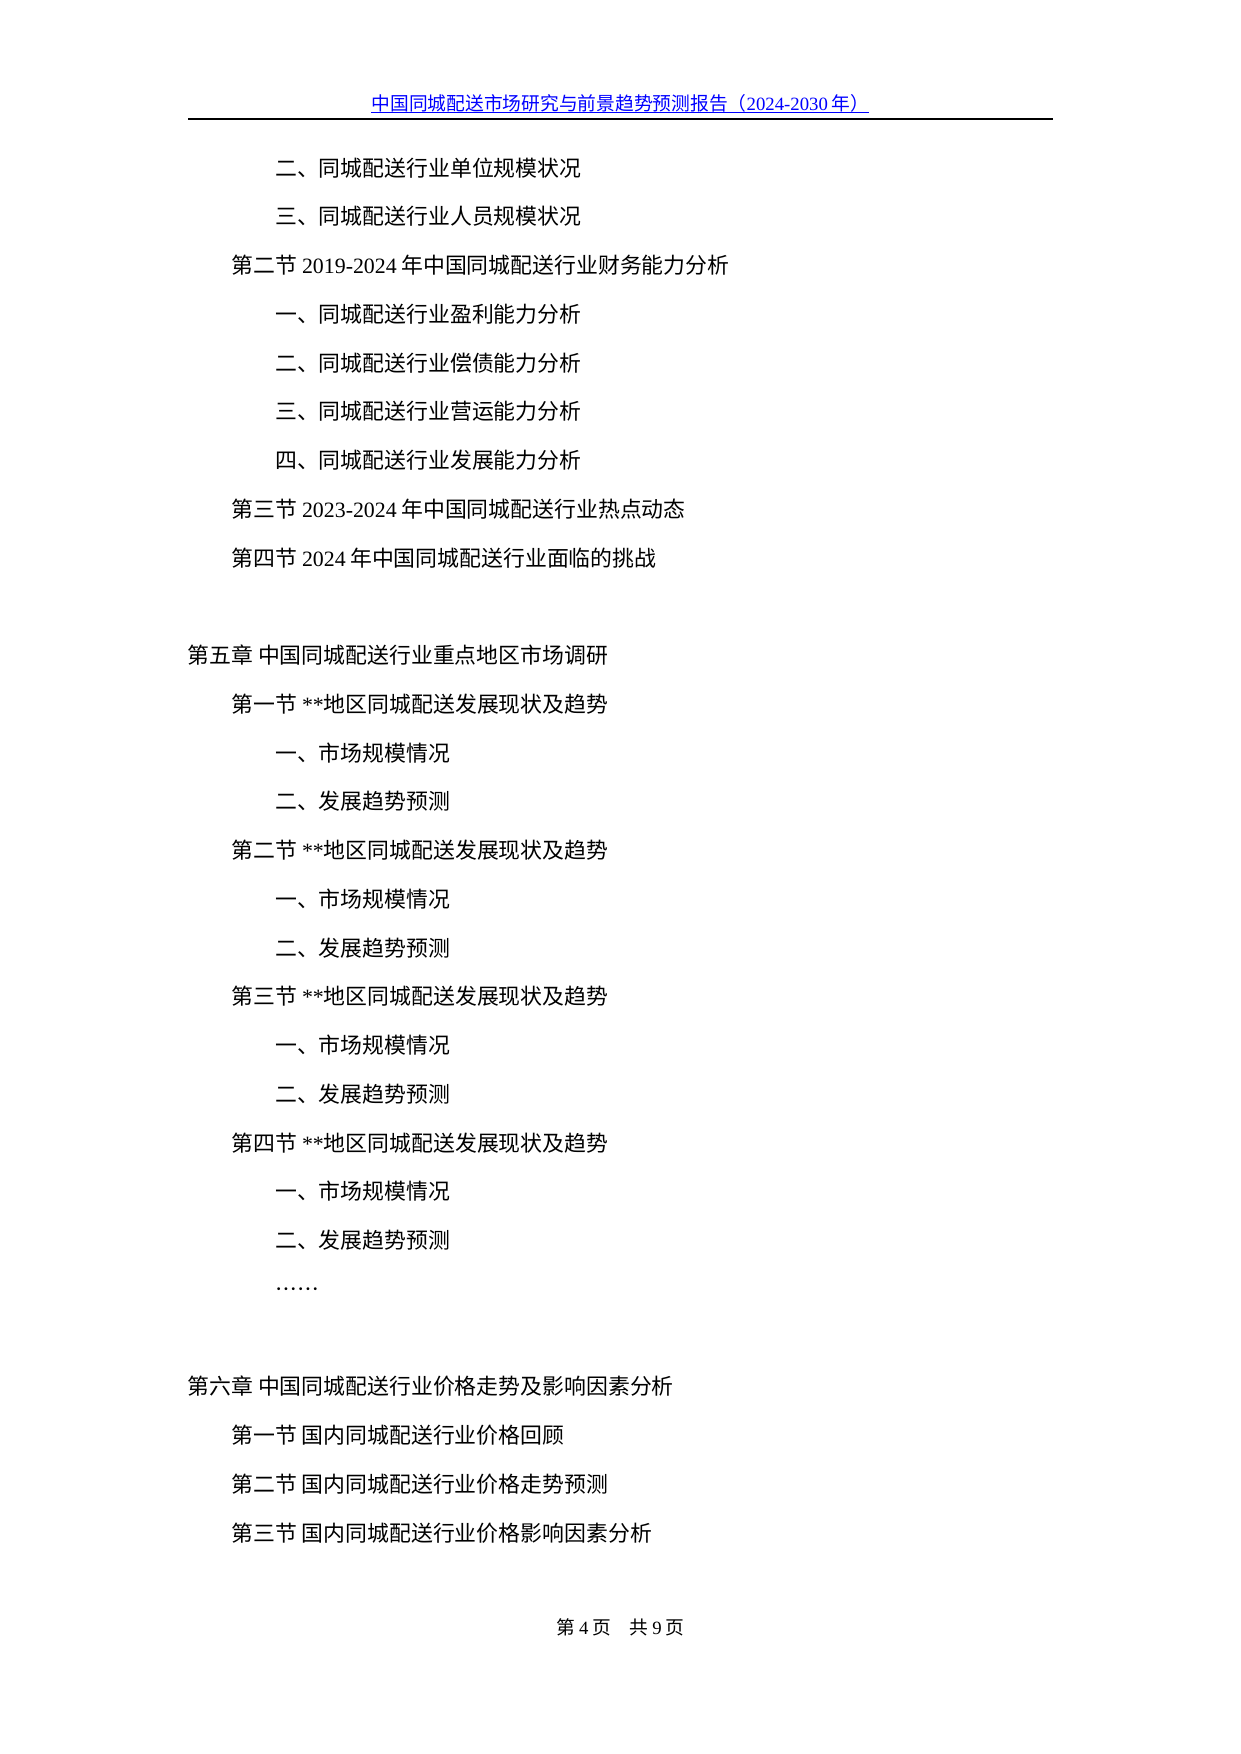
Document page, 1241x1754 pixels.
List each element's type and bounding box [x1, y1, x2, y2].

text [187, 150, 1053, 1548]
